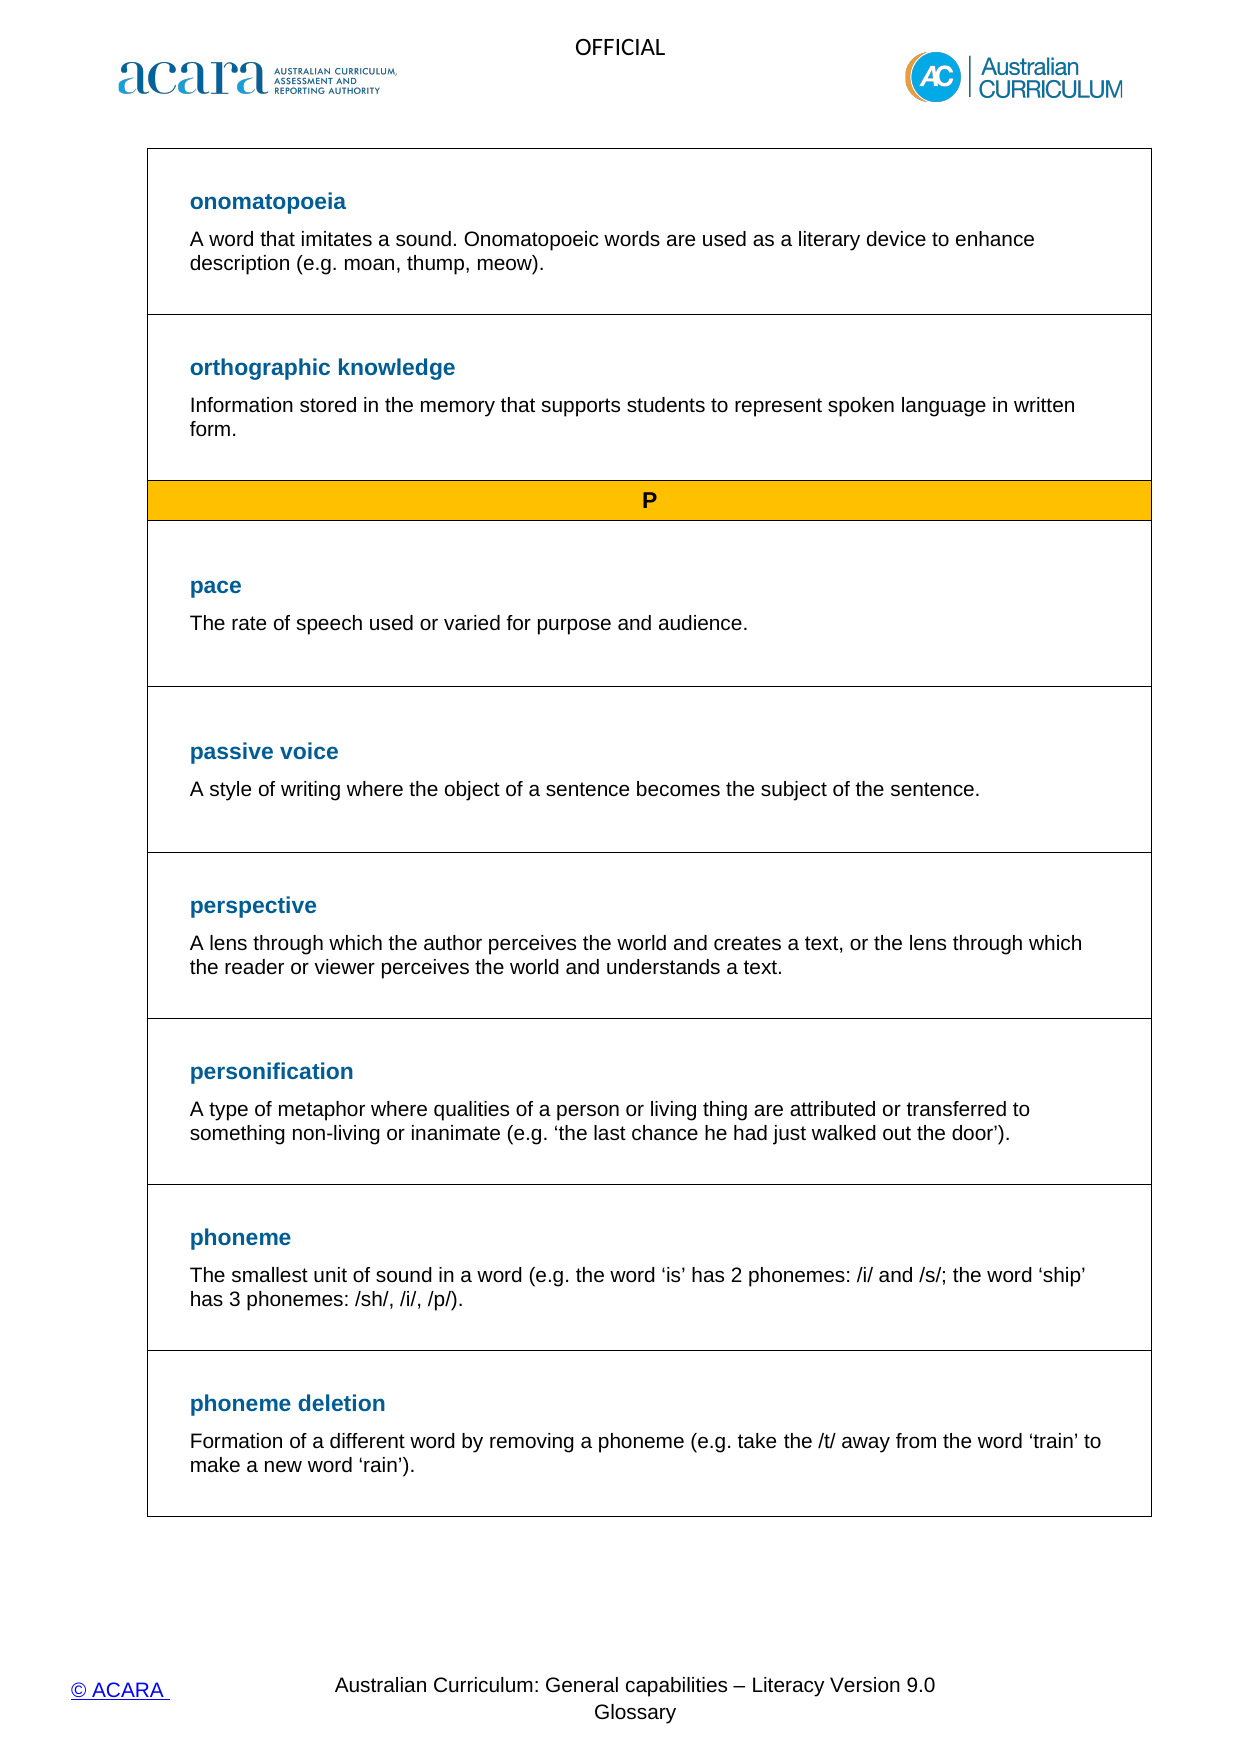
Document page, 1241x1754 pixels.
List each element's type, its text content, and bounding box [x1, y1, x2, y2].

table_cell pace The rate of speech used or varied for purpose and audience. [148, 521, 1151, 686]
picture [944, 52, 1123, 102]
picture [118, 62, 397, 94]
table_cell onomatopoeia A word that imitates a sound. Onomatopoeic words are used as a literary device to enhance description (e.g. moan, thump, meow). [148, 149, 1151, 314]
table_cell passive voice A style of writing where the object of a sentence becomes the subject of the sentence. [148, 687, 1151, 852]
table_cell orthographic knowledge Information stored in the memory that supports students to represent spoken language in written form. [148, 315, 1151, 479]
table_cell P [148, 481, 1151, 520]
table_cell phoneme deletion Formation of a different word by removing a phoneme (e.g. take the /t/ away from the word ‘train’ to make a new word ‘rain’). [148, 1351, 1151, 1516]
table_cell personification A type of metaphor where qualities of a person or living thing are attributed or transferred to something non-living or inanimate (e.g. ‘the last chance he had just walked out the door’). [148, 1019, 1151, 1184]
picture [905, 52, 928, 102]
table_cell phoneme The smallest unit of sound in a word (e.g. the word ‘is’ has 2 phonemes: /i/ and /s/; the word ‘ship’ has 3 phonemes: /sh/, /i/, /p/). [148, 1185, 1151, 1350]
table_cell perspective A lens through which the author perceives the world and creates a text, or the lens through which the reader or viewer perceives the world and understands a text. [148, 853, 1151, 1018]
picture [921, 66, 952, 86]
